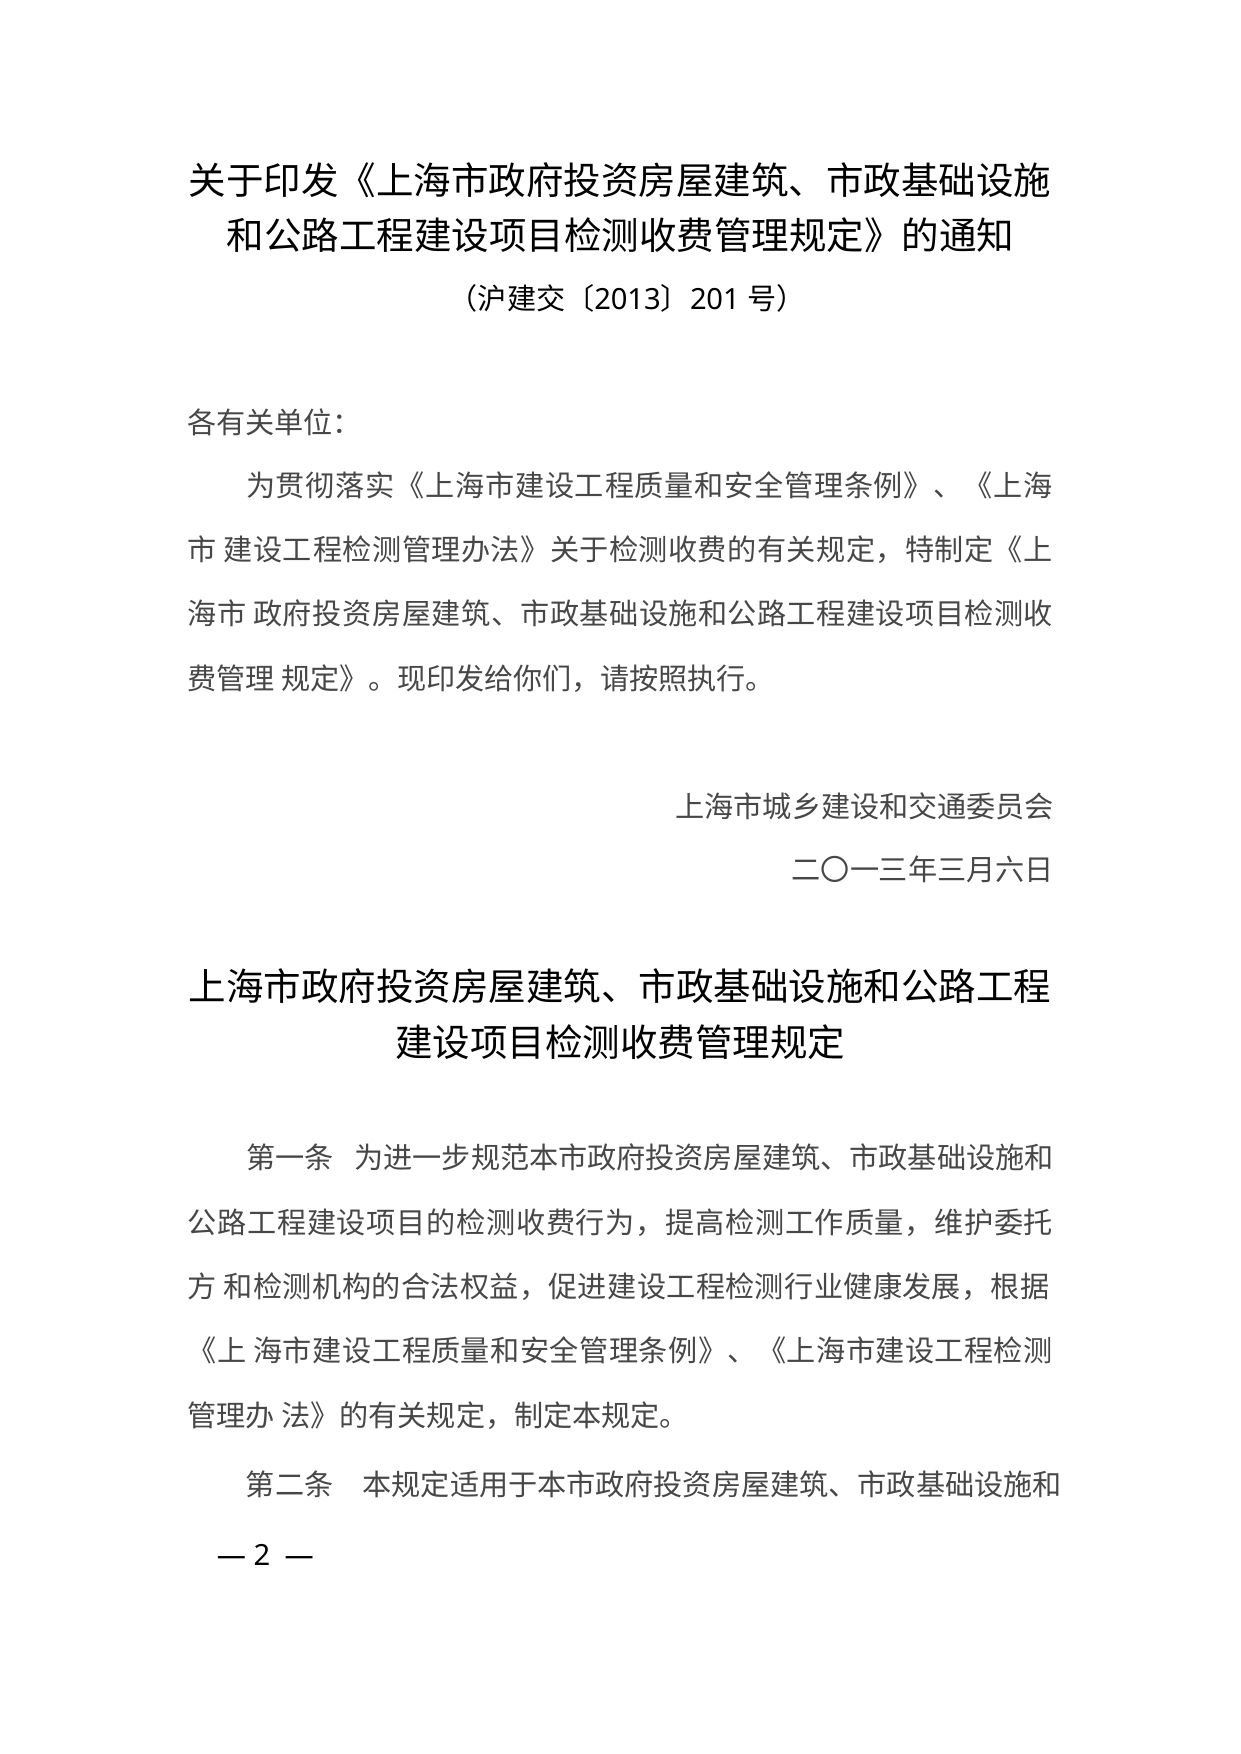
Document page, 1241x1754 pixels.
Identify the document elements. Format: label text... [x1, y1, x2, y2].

text 第一条 为进一步规范本市政府投资房屋建筑、市政基础设施和 公路工程建设项目的检测收费行为，提高检测工作质量，维护委托方 和检测机构的合法权益，促进建设工程检测行业健康发展，根据《上 海市建设工程质量和安全管理条例》、《上海市建设工程检测管理办 法》的有关规定，制定本规定。 [187, 1135, 1053, 1434]
subtitle 上海市政府投资房屋建筑、市政基础设施和公路工程 建设项目检测收费管理规定 [189, 956, 1068, 1067]
text 各有关单位： [187, 400, 1080, 442]
text 上海市城乡建设和交通委员会 [175, 784, 1053, 826]
text 和公路工程建设项目检测收费管理规定》的通知 [224, 206, 1016, 260]
text 为贯彻落实《上海市建设工程质量和安全管理条例》、《上海市 建设工程检测管理办法》关于检测收费的有关规定，特制定《上海市 政府投资房屋建筑、市政基础设施和公路工程建设项目检测收费管理 规定》。现印发给你们，请按照执行。 [187, 462, 1054, 697]
subtitle 关于印发《上海市政府投资房屋建筑、市政基础设施 [189, 158, 1080, 203]
text 二〇一三年三月六日 [175, 846, 1053, 889]
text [187, 1461, 1068, 1503]
text （沪建交〔2013〕201 号） [187, 276, 1080, 318]
